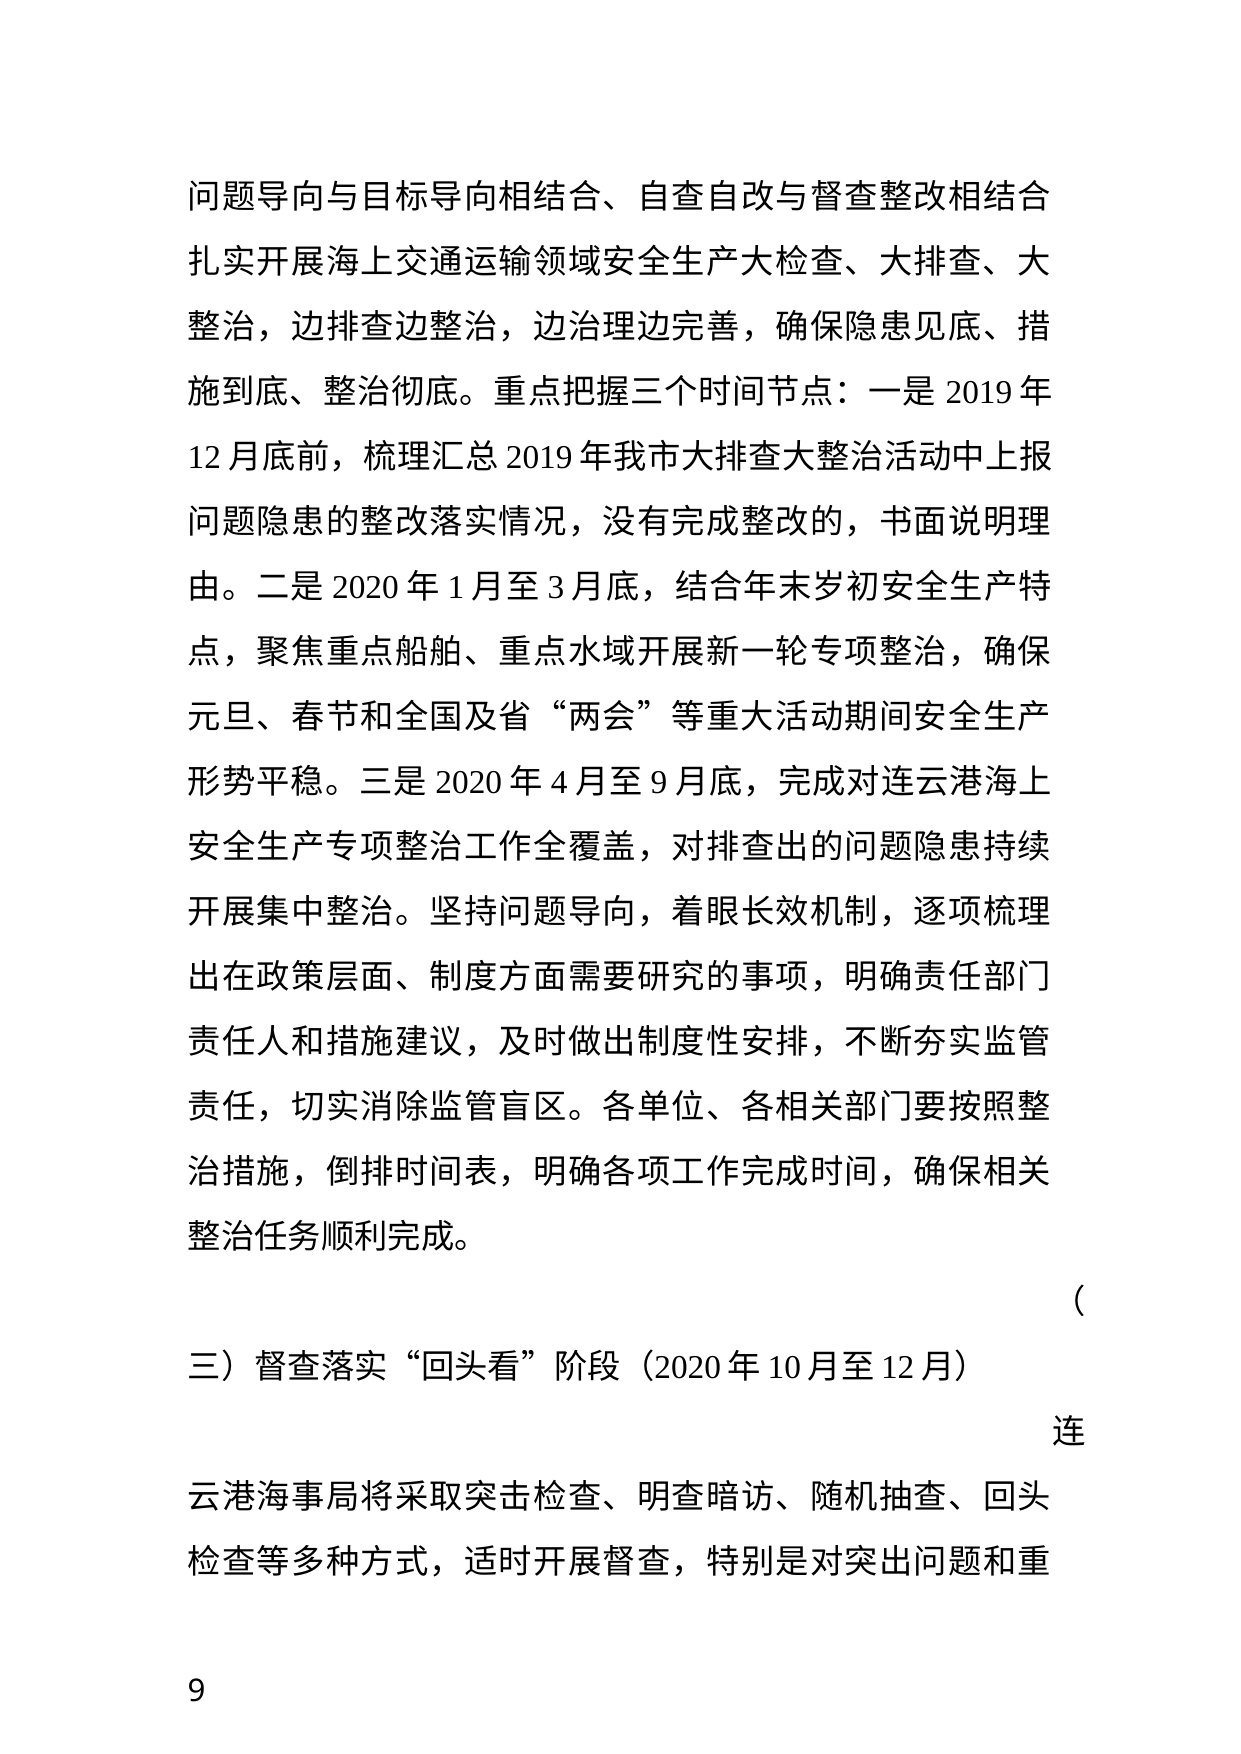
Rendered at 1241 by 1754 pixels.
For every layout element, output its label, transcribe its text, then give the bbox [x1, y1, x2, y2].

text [187, 1397, 1053, 1592]
text （三）督查落实“回头看”阶段（2020年10月至12月） [187, 1267, 1053, 1397]
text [187, 162, 1053, 1267]
